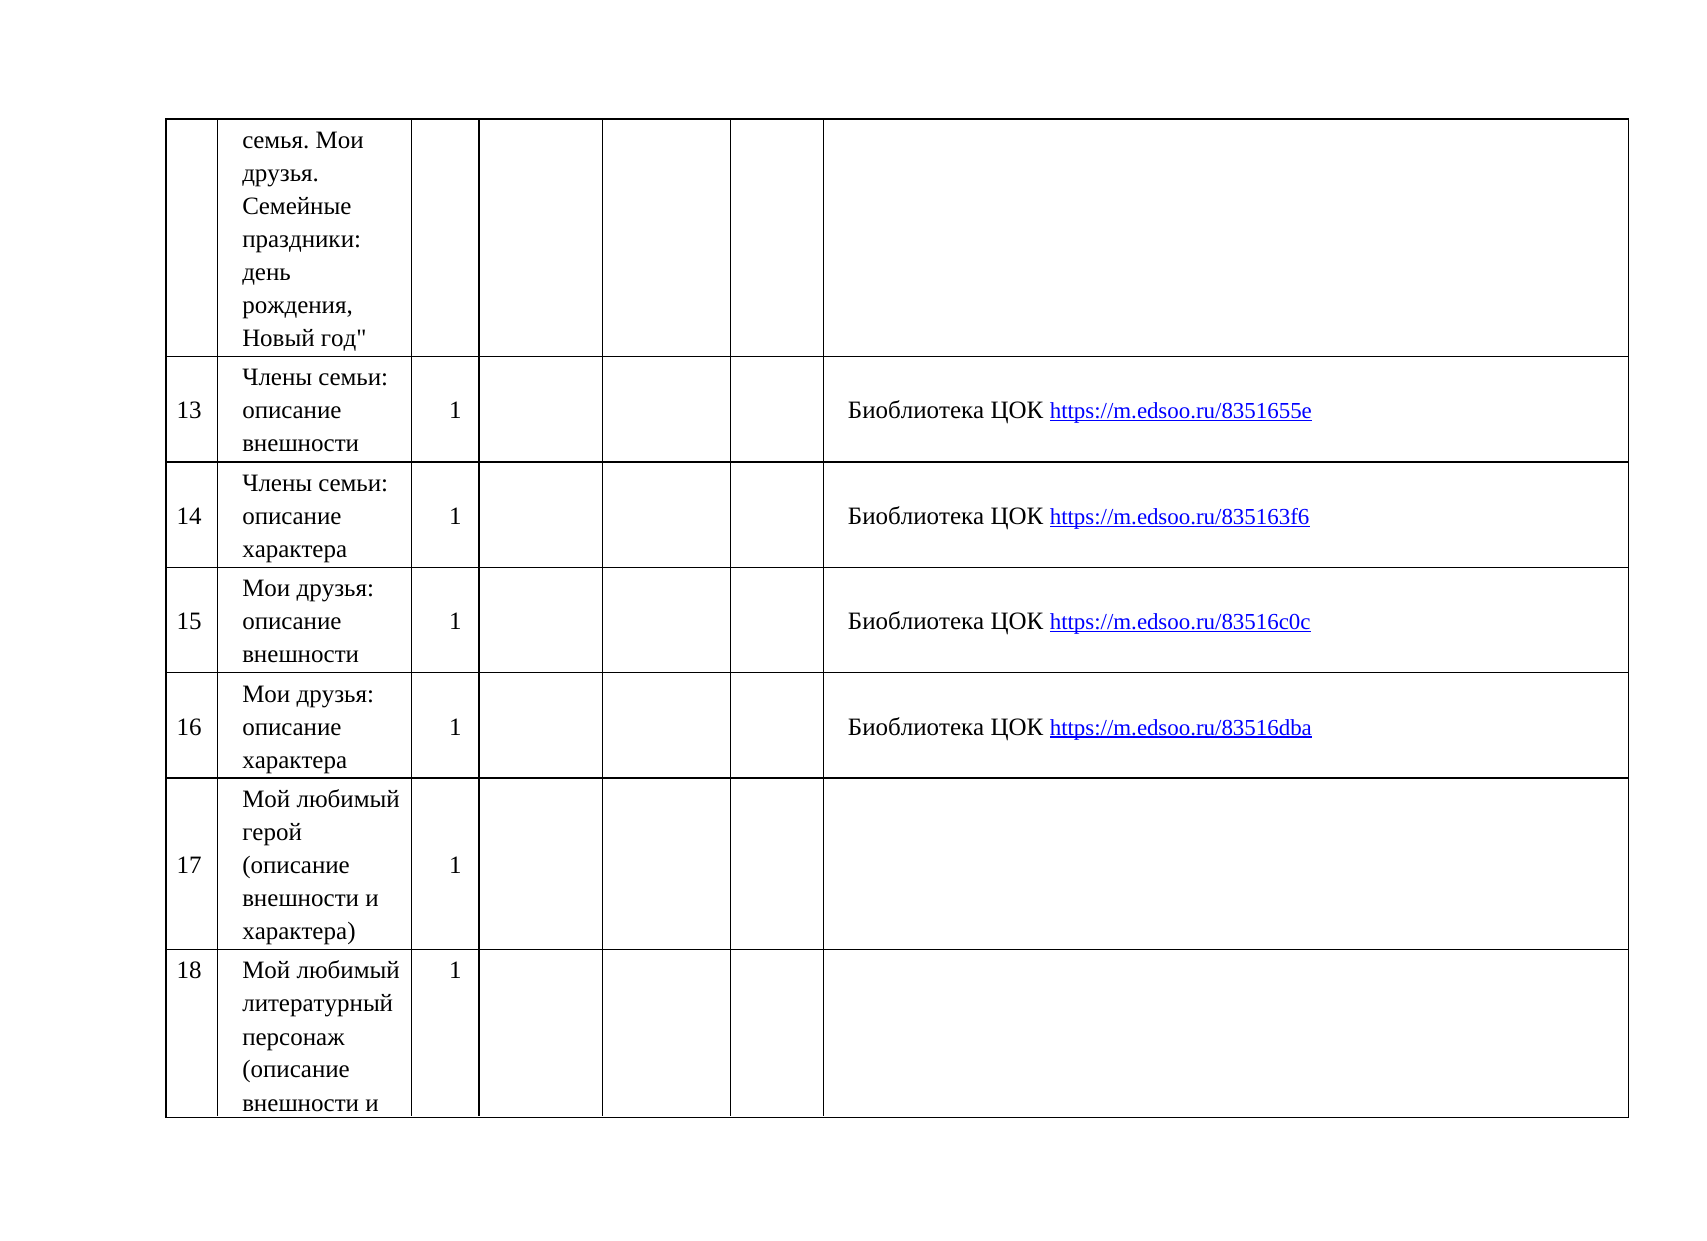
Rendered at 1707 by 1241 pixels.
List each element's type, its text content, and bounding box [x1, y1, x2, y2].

table_cell Биоблиотека ЦОК https://m.edsoo.ru/83516c0c [824, 568, 1628, 672]
table_cell 16 [167, 673, 217, 777]
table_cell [218, 120, 411, 356]
table_cell 1 [412, 673, 478, 777]
table_cell [731, 463, 823, 566]
table_cell [480, 673, 602, 777]
table_cell [603, 120, 730, 356]
table_cell [603, 357, 730, 461]
table_cell [731, 779, 823, 949]
table_cell 1 [412, 463, 478, 566]
table_cell Биоблиотека ЦОК https://m.edsoo.ru/835163f6 [824, 463, 1628, 566]
table_cell Биоблиотека ЦОК https://m.edsoo.ru/8351655e [824, 357, 1628, 461]
table_cell [480, 463, 602, 566]
table_cell [731, 673, 823, 777]
table_cell 15 [167, 568, 217, 672]
table_cell [480, 357, 602, 461]
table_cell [218, 950, 411, 1116]
table_cell [731, 357, 823, 461]
table_cell 1 [412, 950, 478, 1116]
table_cell 1 [412, 357, 478, 461]
table_cell Биоблиотека ЦОК https://m.edsoo.ru/83516dba [824, 673, 1628, 777]
table_cell 1 [412, 120, 478, 356]
table_cell [480, 568, 602, 672]
table_cell 1 [480, 120, 602, 356]
table_cell [603, 779, 730, 949]
table_cell 12 [167, 120, 217, 356]
table_cell [603, 463, 730, 566]
table_cell 18 [167, 950, 217, 1116]
table_cell [824, 120, 1628, 356]
table_cell [603, 950, 730, 1116]
table_cell [731, 568, 823, 672]
table_cell [603, 673, 730, 777]
table_cell [824, 950, 1628, 1116]
table_cell 14 [167, 463, 217, 566]
table_cell 17 [167, 779, 217, 949]
table_cell [731, 120, 823, 356]
table_cell Мой любимый герой (описание внешности и характера) [218, 779, 411, 949]
table_cell [480, 950, 602, 1116]
table_cell 1 [412, 568, 478, 672]
table_cell 13 [167, 357, 217, 461]
table_cell Мои друзья: описание характера [218, 673, 411, 777]
table_cell [824, 779, 1628, 949]
table_cell [731, 950, 823, 1116]
table_cell Члены семьи: описание характера [218, 463, 411, 566]
table_cell Члены семьи: описание внешности [218, 357, 411, 461]
table_cell [480, 779, 602, 949]
table_cell 1 [412, 779, 478, 949]
table_cell Мои друзья: описание внешности [218, 568, 411, 672]
table_cell [603, 568, 730, 672]
